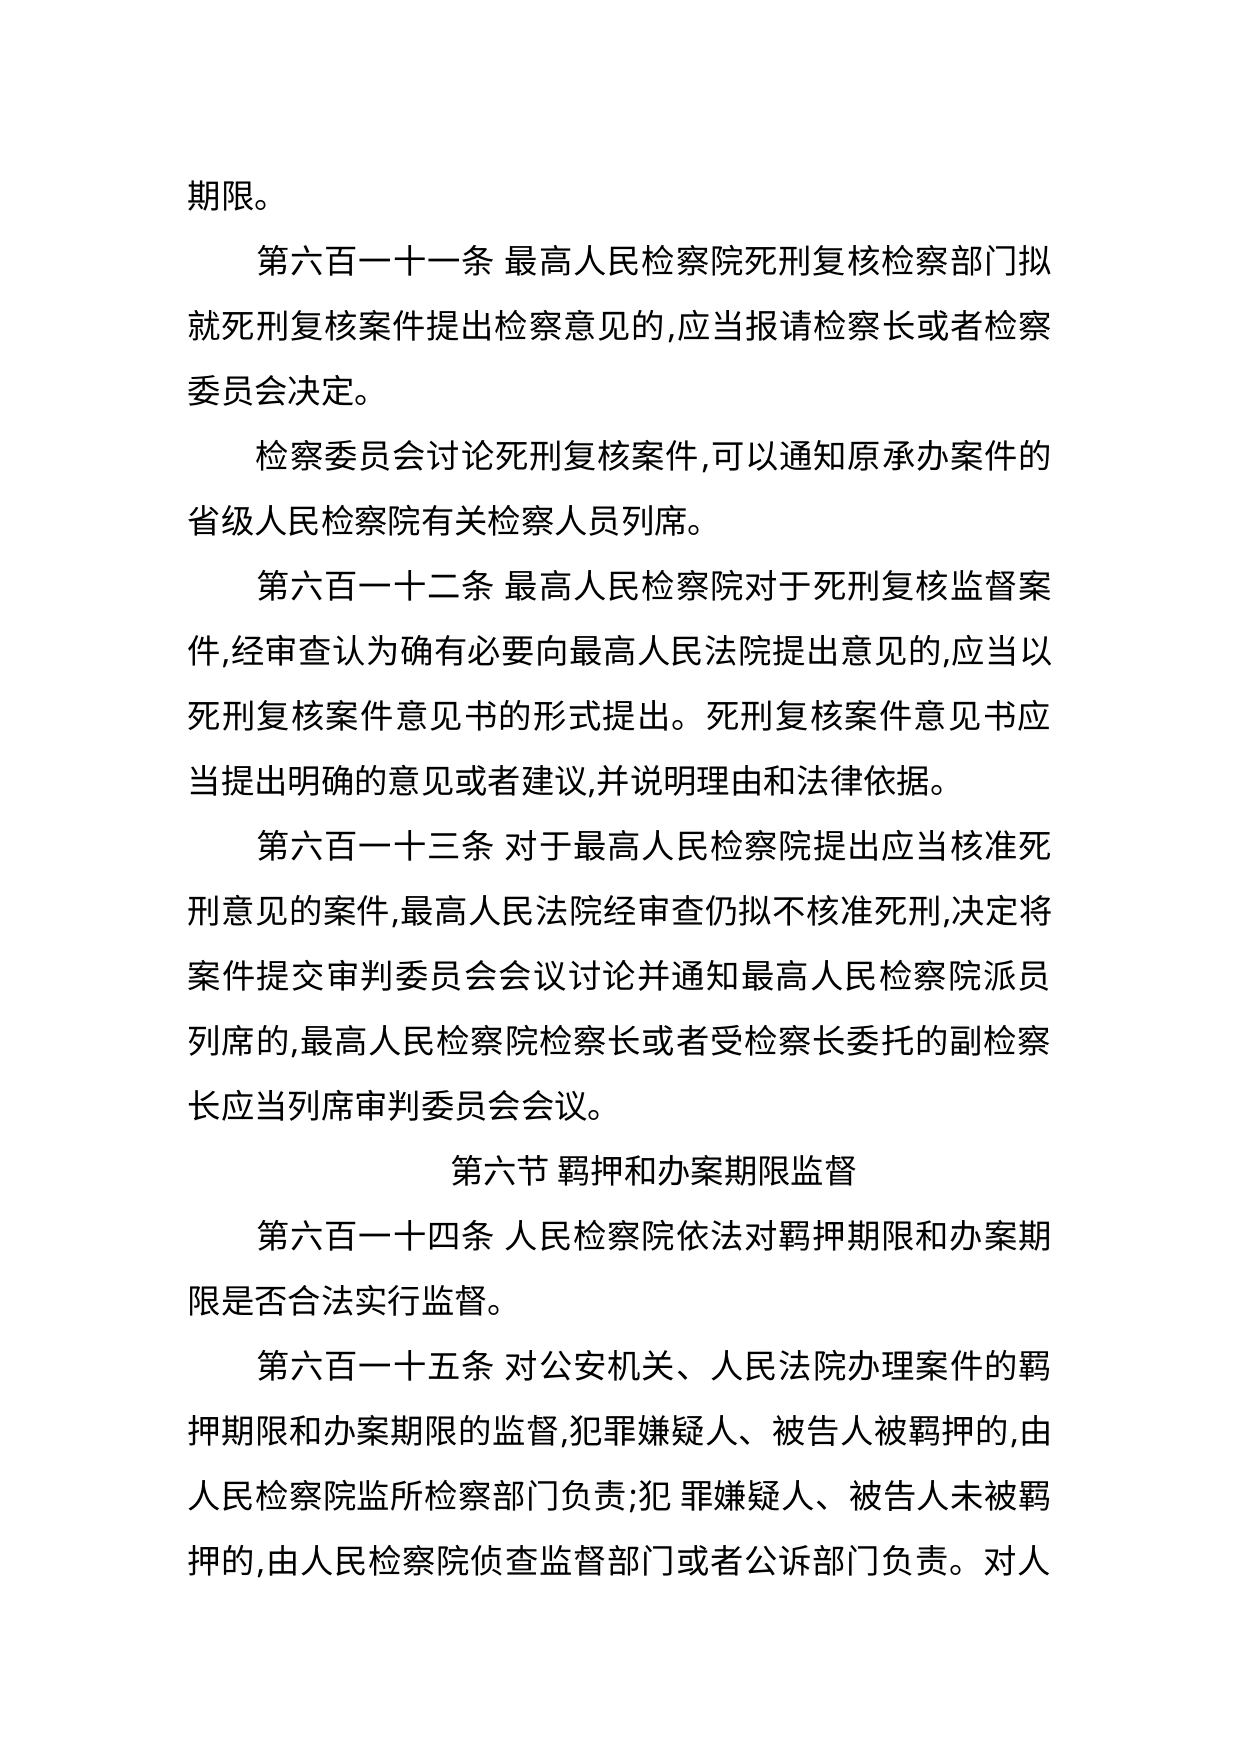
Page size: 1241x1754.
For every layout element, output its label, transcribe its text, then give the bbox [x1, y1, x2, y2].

text 第六节 羁押和办案期限监督 [187, 1137, 1053, 1202]
text 检察委员会讨论死刑复核案件,可以通知原承办案件的省级人民检察院有关检察人员列席。 [187, 422, 1053, 552]
text 第六百一十四条 人民检察院依法对羁押期限和办案期限是否合法实行监督。 [187, 1202, 1053, 1332]
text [187, 1332, 1053, 1592]
text 第六百一十二条 最高人民检察院对于死刑复核监督案件,经审查认为确有必要向最高人民法院提出意见的,应当以死刑复核案件意见书的形式提出。死刑复核案件意见书应当提出明确的意见或者建议,并说明理由和法律依据。 [187, 552, 1053, 812]
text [187, 162, 1053, 227]
text 第六百一十三条 对于最高人民检察院提出应当核准死刑意见的案件,最高人民法院经审查仍拟不核准死刑,决定将案件提交审判委员会会议讨论并通知最高人民检察院派员列席的,最高人民检察院检察长或者受检察长委托的副检察长应当列席审判委员会会议。 [187, 812, 1053, 1137]
text 第六百一十一条 最高人民检察院死刑复核检察部门拟就死刑复核案件提出检察意见的,应当报请检察长或者检察委员会决定。 [187, 227, 1053, 422]
